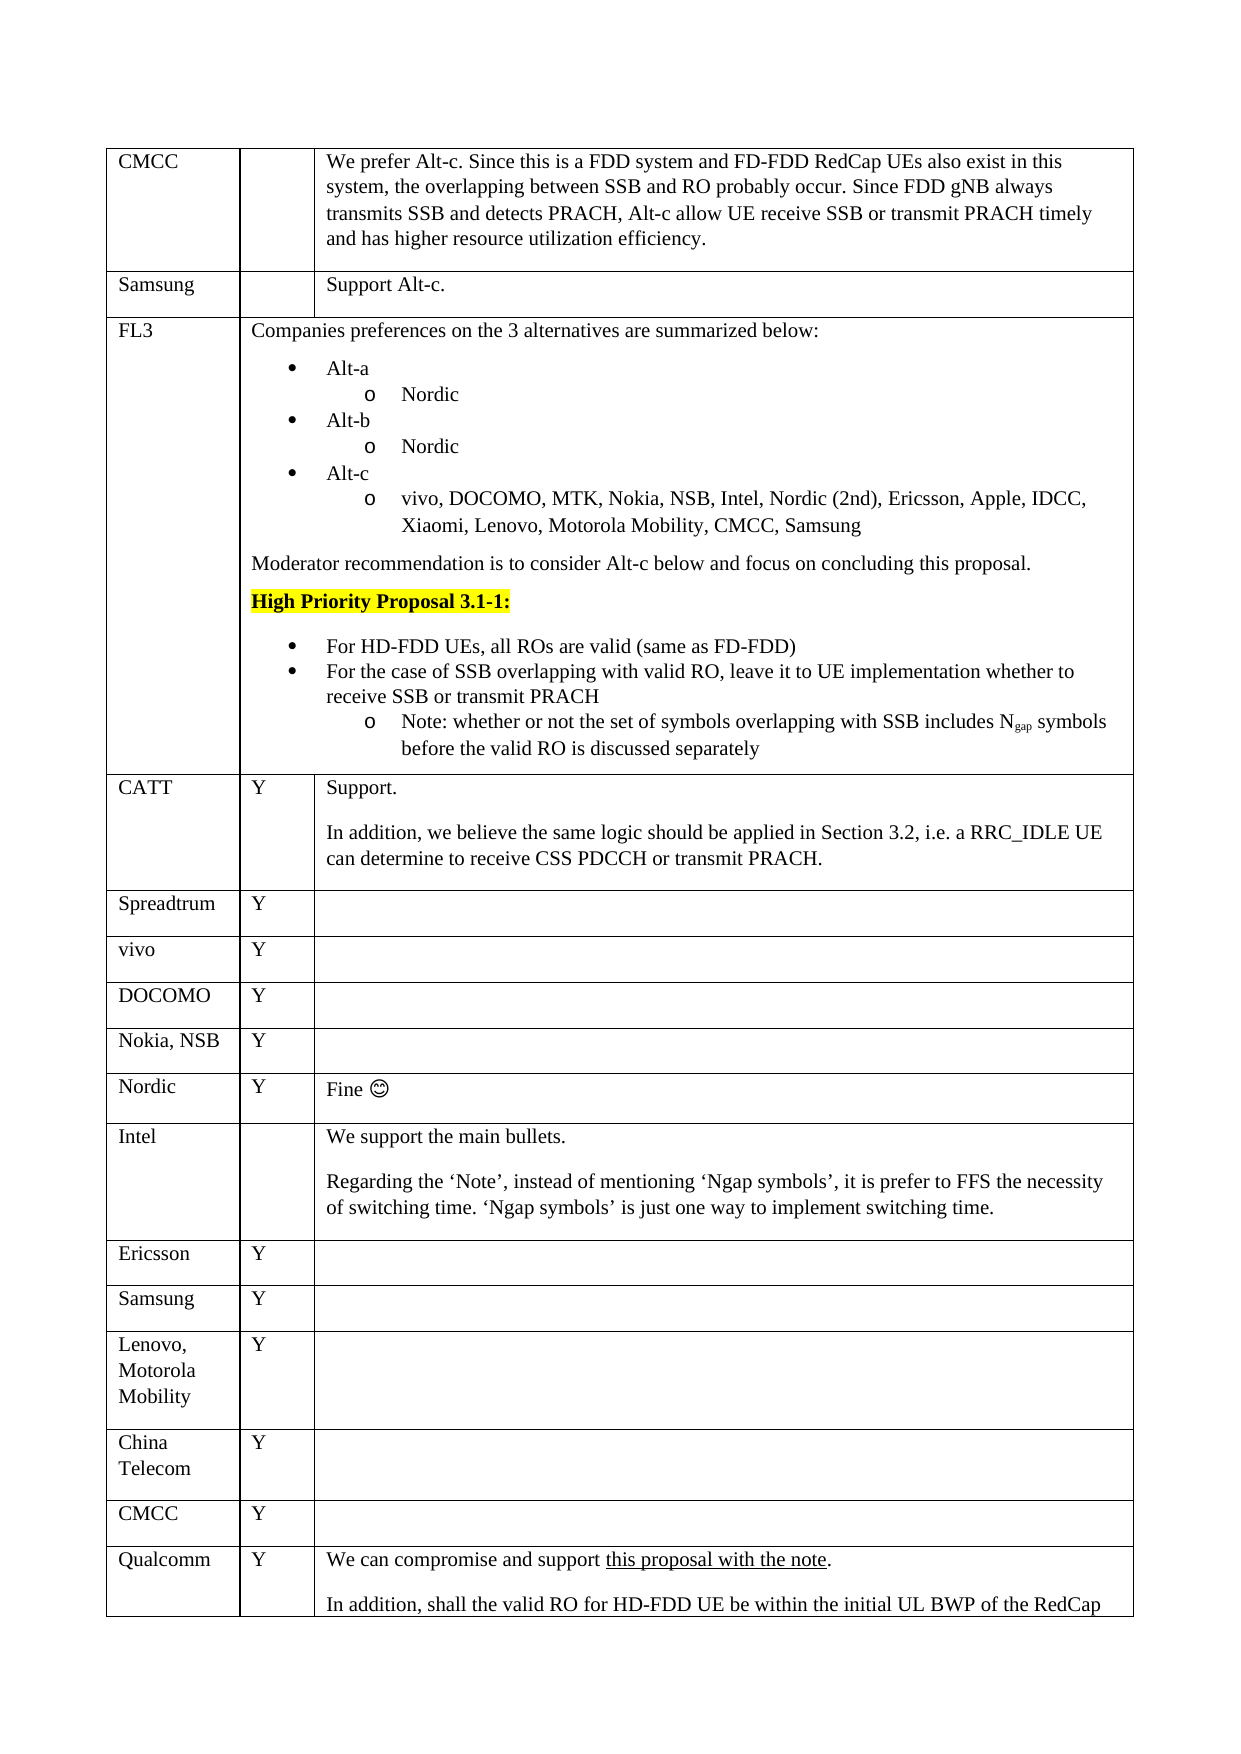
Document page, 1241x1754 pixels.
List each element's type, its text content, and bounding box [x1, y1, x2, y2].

table_cell Intel [107, 1124, 239, 1239]
table_cell [315, 1241, 1133, 1285]
table_cell DOCOMO [107, 983, 239, 1027]
table_cell [315, 1430, 1133, 1500]
table_cell Companies preferences on the 3 alternatives are summarized below: Alt-a Nordic Alt-b Nordic Alt-c vivo, DOCOMO, MTK, Nokia, NSB, Intel, Nordic (2nd), Ericsson, Apple, IDCC, Xiaomi, Lenovo, Motorola Mobility, CMCC, Samsung Moderator recommendation is to consider Alt-c below and focus on concluding this proposal. High Priority Proposal 3.1-1: For HD-FDD UEs, all ROs are valid (same as FD-FDD) For the case of SSB overlapping with valid RO, leave it to UE implementation whether to receive SSB or transmit PRACH Note: whether or not the set of symbols overlapping with SSB includes Ngap symbols before the valid RO is discussed separately [241, 318, 1133, 774]
table_cell Y [241, 891, 314, 936]
table_cell [315, 1286, 1133, 1331]
table_cell Support Alt-c. [315, 272, 1133, 317]
table_cell Y [241, 1241, 314, 1285]
table_cell Lenovo, Motorola Mobility [107, 1332, 239, 1429]
table_cell Nordic [107, 1074, 239, 1123]
table_cell [315, 1029, 1133, 1073]
table_cell Y [241, 1430, 314, 1500]
table_cell Y [241, 983, 314, 1027]
table_cell Qualcomm [107, 1547, 239, 1616]
table_cell [241, 149, 314, 271]
table_cell Ericsson [107, 1241, 239, 1285]
table_cell We support the main bullets. Regarding the ‘Note’, instead of mentioning ‘Ngap symbols’, it is prefer to FFS the necessity of switching time. ‘Ngap symbols’ is just one way to implement switching time. [315, 1124, 1133, 1239]
table_cell Y [241, 1074, 314, 1123]
table_cell Samsung [107, 1286, 239, 1331]
table_cell [315, 983, 1133, 1027]
table_cell Y [241, 1501, 314, 1546]
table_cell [315, 1547, 1133, 1616]
table_cell Y [241, 775, 314, 890]
table_cell CATT [107, 775, 239, 890]
table_cell Y [241, 1286, 314, 1331]
table_cell Support. In addition, we believe the same logic should be applied in Section 3.2, i.e. a RRC_IDLE UE can determine to receive CSS PDCCH or transmit PRACH. [315, 775, 1133, 890]
table_cell CMCC [107, 149, 239, 271]
table_cell [241, 1124, 314, 1239]
table_cell Nokia, NSB [107, 1029, 239, 1073]
table_cell [241, 272, 314, 317]
table_cell Y [241, 1332, 314, 1429]
table_cell [315, 937, 1133, 982]
table_cell CMCC [107, 1501, 239, 1546]
table_cell Y [241, 937, 314, 982]
table_cell Y [241, 1547, 314, 1616]
table_cell Fine 😊 [315, 1074, 1133, 1123]
table_cell Samsung [107, 272, 239, 317]
table_cell [315, 1332, 1133, 1429]
table_cell [315, 891, 1133, 936]
table_cell Spreadtrum [107, 891, 239, 936]
table_cell FL3 [107, 318, 239, 774]
table_cell China Telecom [107, 1430, 239, 1500]
table_cell vivo [107, 937, 239, 982]
table_cell [315, 1501, 1133, 1546]
table_cell We prefer Alt-c. Since this is a FDD system and FD-FDD RedCap UEs also exist in this system, the overlapping between SSB and RO probably occur. Since FDD gNB always transmits SSB and detects PRACH, Alt-c allow UE receive SSB or transmit PRACH timely and has higher resource utilization efficiency. [315, 149, 1133, 271]
table_cell Y [241, 1029, 314, 1073]
